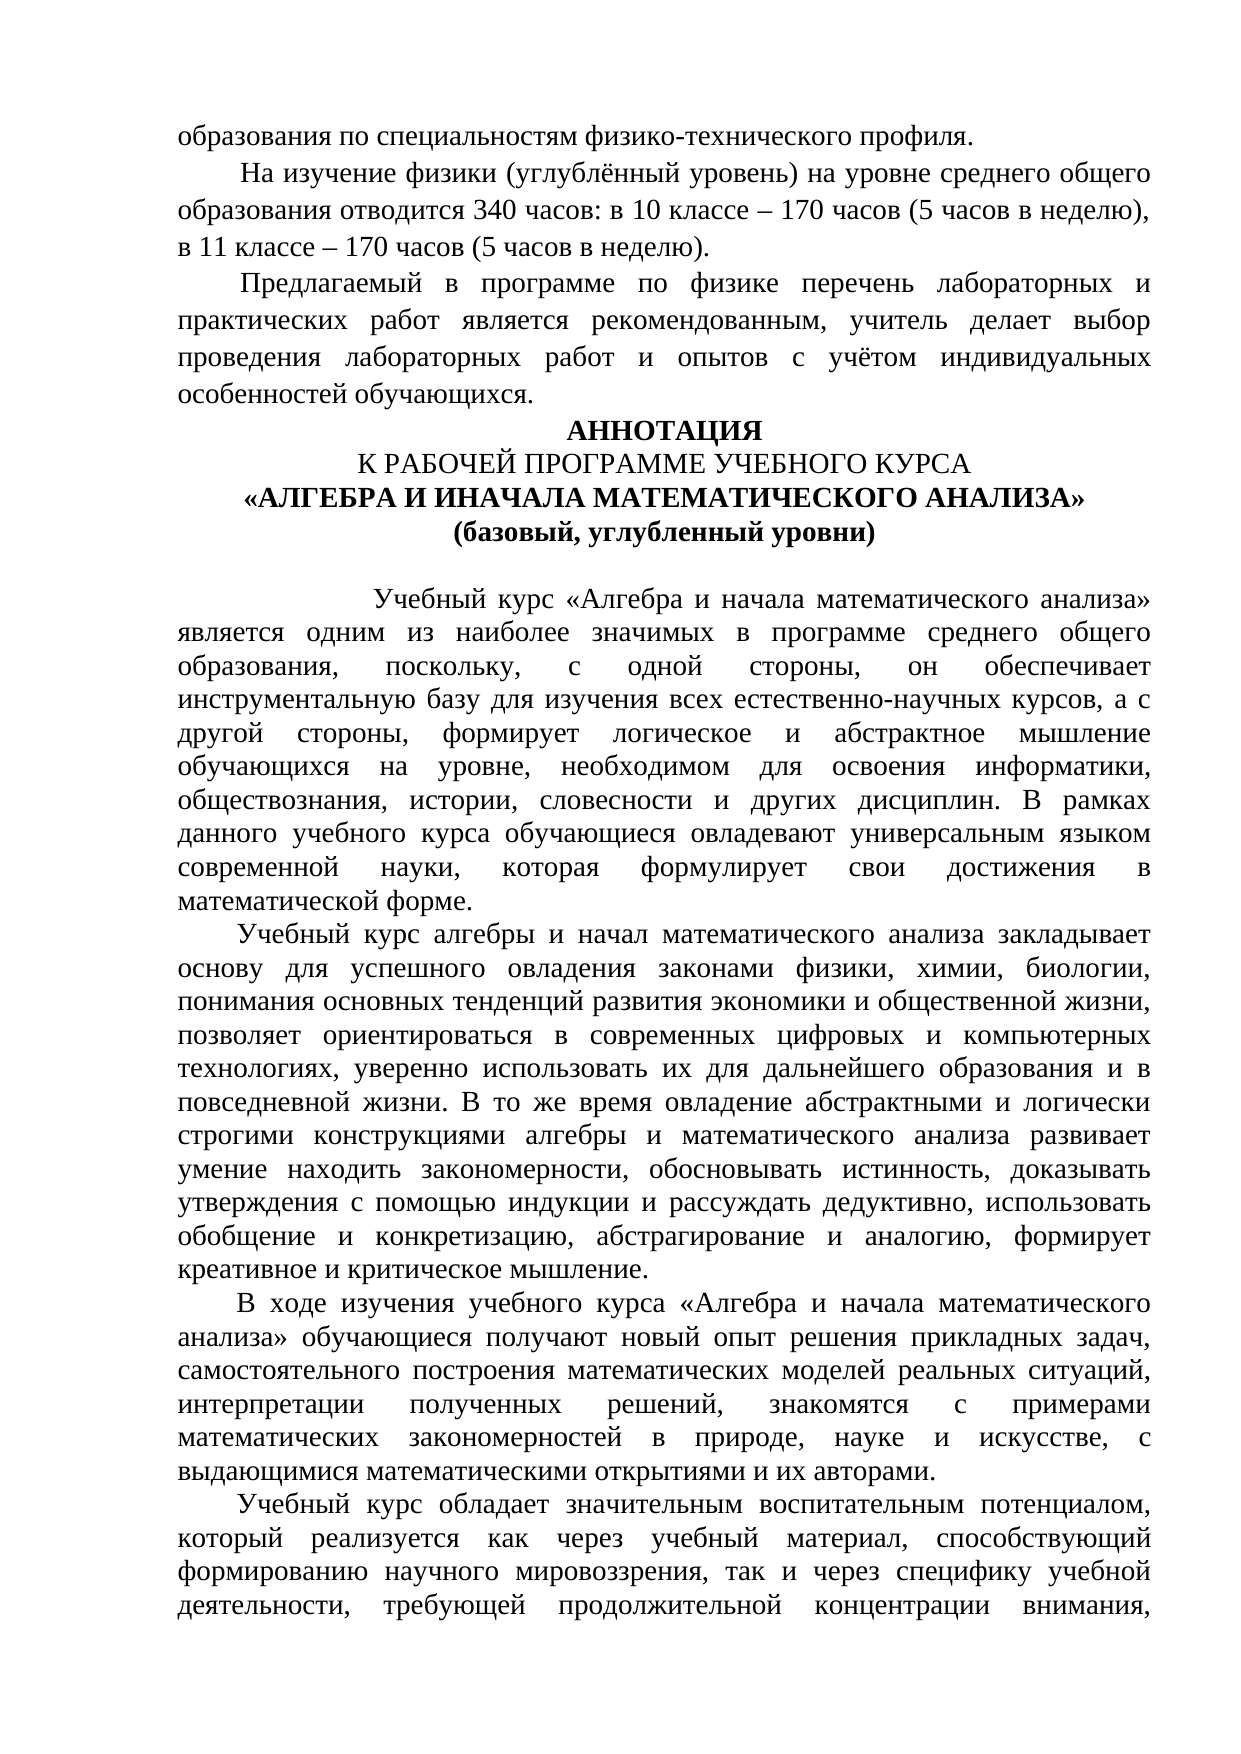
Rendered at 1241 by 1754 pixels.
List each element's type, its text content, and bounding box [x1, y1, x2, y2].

text В ходе изучения учебного курса «Алгебра и начала математического анализа» обучающиеся получают новый опыт решения прикладных задач, самостоятельного построения математических моделей реальных ситуаций, интерпретации полученных решений, знакомятся с примерами математических закономерностей в природе, науке и искусстве, с выдающимися математическими открытиями и их авторами. [177, 1285, 1152, 1486]
text «АЛГЕБРА И ИНАЧАЛА МАТЕМАТИЧЕСКОГО АНАЛИЗА» [177, 480, 1152, 514]
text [177, 118, 1152, 152]
text К РАБОЧЕЙ ПРОГРАММЕ УЧЕБНОГО КУРСА [177, 447, 1152, 480]
text (базовый, углубленный уровни) [177, 514, 1152, 547]
text На изучение физики (углублённый уровень) на уровне среднего общего образования отводится 340 часов: в 10 классе – 170 часов (5 часов в неделю), в 11 классе – 170 часов (5 часов в неделю). [177, 155, 1152, 262]
text Учебный курс алгебры и начал математического анализа закладывает основу для успешного овладения законами физики, химии, биологии, понимания основных тенденций развития экономики и общественной жизни, позволяет ориентироваться в современных цифровых и компьютерных технологиях, уверенно использовать их для дальнейшего образования и в повседневной жизни. В то же время овладение абстрактными и логически строгими конструкциями алгебры и математического анализа развивает умение находить закономерности, обосновывать истинность, доказывать утверждения с помощью индукции и рассуждать дедуктивно, использовать обобщение и конкретизацию, абстрагирование и аналогию, формирует креативное и критическое мышление. [177, 916, 1152, 1285]
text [177, 1486, 1152, 1621]
text АННОТАЦИЯ [177, 413, 1152, 447]
text Предлагаемый в программе по физике перечень лабораторных и практических работ является рекомендованным, учитель делает выбор проведения лабораторных работ и опытов с учётом индивидуальных особенностей обучающихся. [177, 266, 1152, 410]
text Учебный курс «Алгебра и начала математического анализа» является одним из наиболее значимых в программе среднего общего образования, поскольку, с одной стороны, он обеспечивает инструментальную базу для изучения всех естественно-научных курсов, а с другой стороны, формирует логическое и абстрактное мышление обучающихся на уровне, необходимом для освоения информатики, обществознания, истории, словесности и других дисциплин. В рамках данного учебного курса обучающиеся овладевают универсальным языком современной науки, которая формулирует свои достижения в математической форме. [177, 581, 1152, 916]
